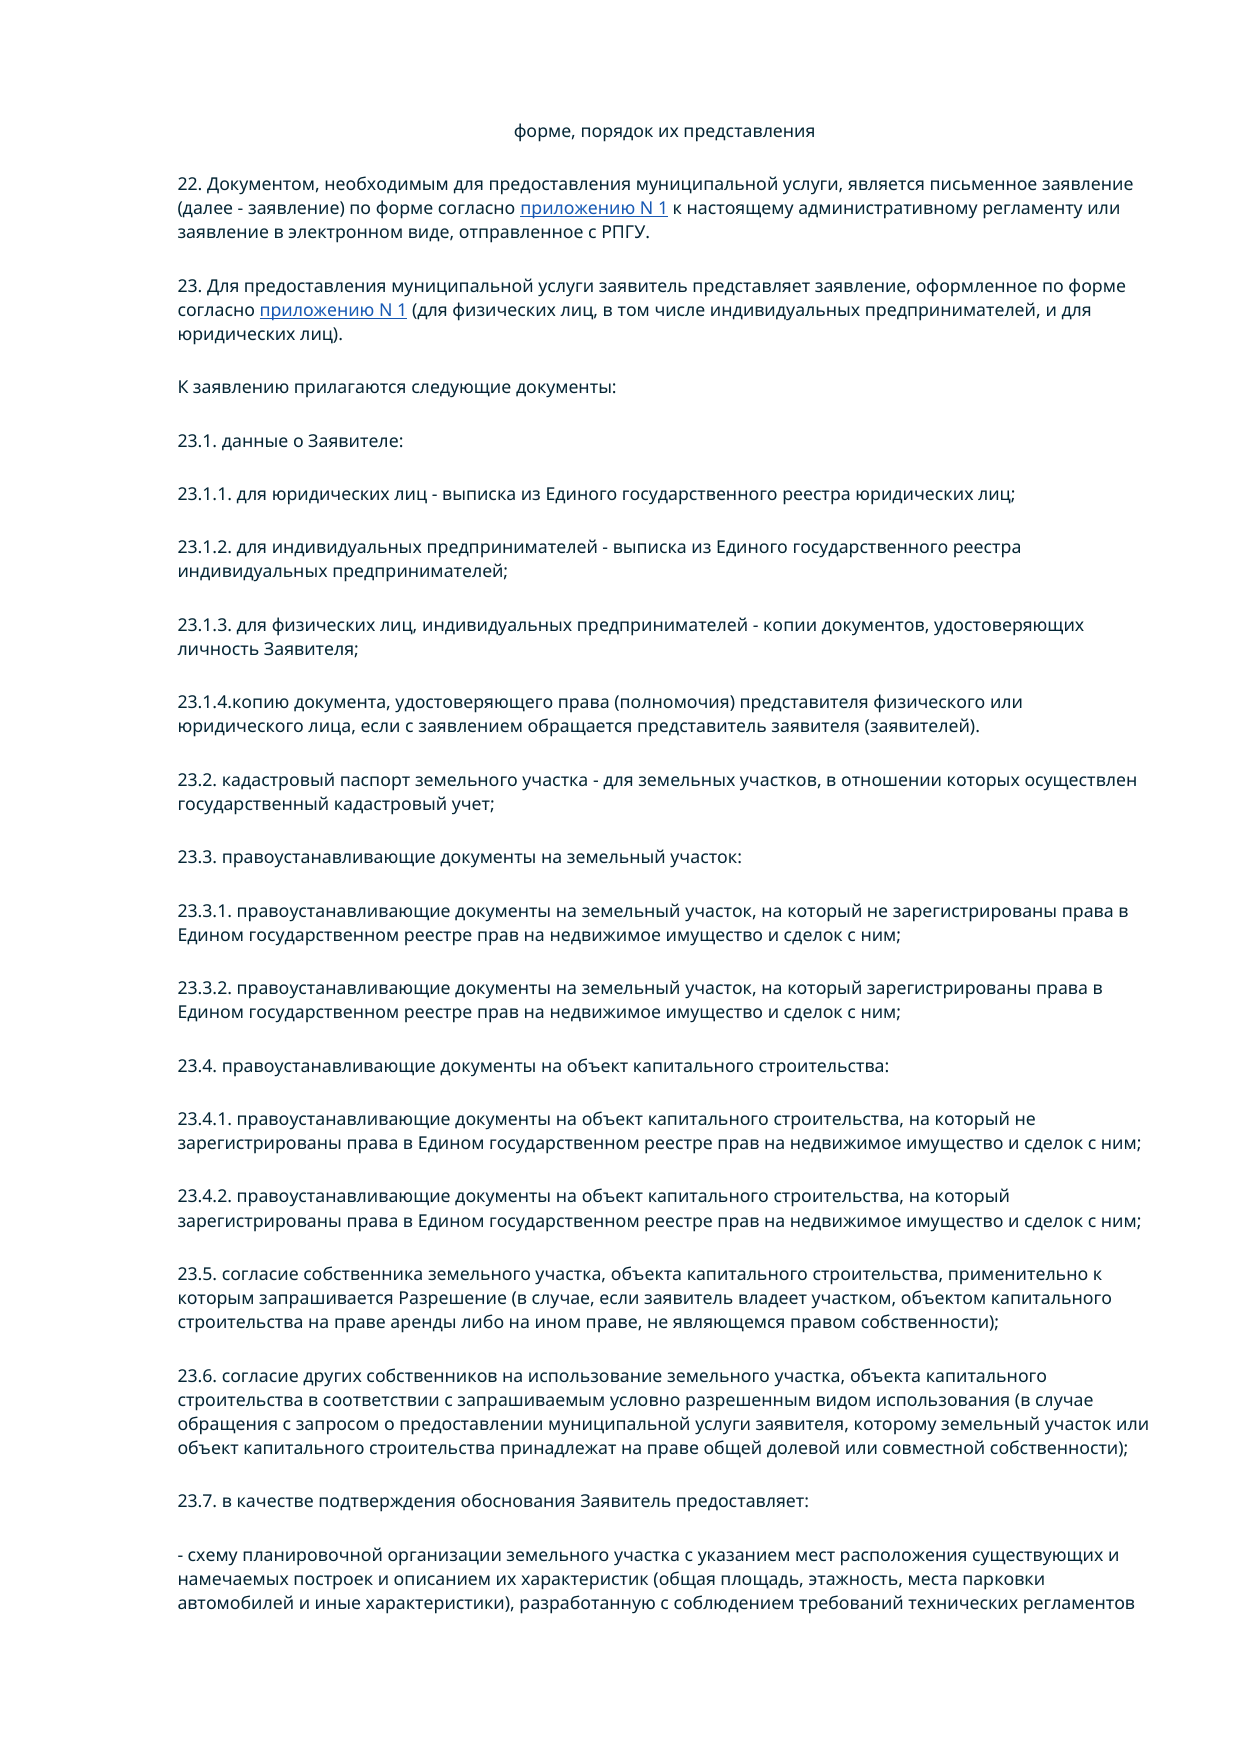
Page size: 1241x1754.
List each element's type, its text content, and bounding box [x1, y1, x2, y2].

text 23.6. согласие других собственников на использование земельного участка, объекта капитального строительства в соответствии с запрашиваемым условно разрешенным видом использования (в случае обращения с запросом о предоставлении муниципальной услуги заявителя, которому земельный участок или объект капитального строительства принадлежат на праве общей долевой или совместной собственности); [177, 1363, 1152, 1460]
text 23.7. в качестве подтверждения обоснования Заявитель предоставляет: [177, 1489, 1152, 1513]
text 23.4.1. правоустанавливающие документы на объект капитального строительства, на который не зарегистрированы права в Едином государственном реестре прав на недвижимое имущество и сделок с ним; [177, 1106, 1152, 1155]
text 23.3.1. правоустанавливающие документы на земельный участок, на который не зарегистрированы права в Едином государственном реестре прав на недвижимое имущество и сделок с ним; [177, 898, 1152, 946]
text 23.5. согласие собственника земельного участка, объекта капитального строительства, применительно к которым запрашивается Разрешение (в случае, если заявитель владеет участком, объектом капитального строительства на праве аренды либо на ином праве, не являющемся правом собственности); [177, 1261, 1152, 1334]
text 23.3.2. правоустанавливающие документы на земельный участок, на который зарегистрированы права в Едином государственном реестре прав на недвижимое имущество и сделок с ним; [177, 976, 1152, 1024]
text 22. Документом, необходимым для предоставления муниципальной услуги, является письменное заявление (далее - заявление) по форме согласно приложению N 1 к настоящему административному регламенту или заявление в электронном виде, отправленное с РПГУ. [177, 171, 1152, 244]
text 23.1.4.копию документа, удостоверяющего права (полномочия) представителя физического или юридического лица, если с заявлением обращается представитель заявителя (заявителей). [177, 690, 1152, 738]
text К заявлению прилагаются следующие документы: [177, 375, 1152, 399]
text 23.2. кадастровый паспорт земельного участка - для земельных участков, в отношении которых осуществлен государственный кадастровый учет; [177, 767, 1152, 816]
text 23.4. правоустанавливающие документы на объект капитального строительства: [177, 1053, 1152, 1077]
text форме, порядок их представления [177, 118, 1152, 142]
text 23.1.3. для физических лиц, индивидуальных предпринимателей - копии документов, удостоверяющих личность Заявителя; [177, 612, 1152, 661]
text 23.1.1. для юридических лиц - выписка из Единого государственного реестра юридических лиц; [177, 481, 1152, 506]
text 23.1. данные о Заявителе: [177, 428, 1152, 452]
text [177, 1542, 1152, 1615]
text 23. Для предоставления муниципальной услуги заявитель представляет заявление, оформленное по форме согласно приложению N 1 (для физических лиц, в том числе индивидуальных предпринимателей, и для юридических лиц). [177, 273, 1152, 346]
text 23.4.2. правоустанавливающие документы на объект капитального строительства, на который зарегистрированы права в Едином государственном реестре прав на недвижимое имущество и сделок с ним; [177, 1184, 1152, 1232]
text 23.3. правоустанавливающие документы на земельный участок: [177, 845, 1152, 869]
text 23.1.2. для индивидуальных предпринимателей - выписка из Единого государственного реестра индивидуальных предпринимателей; [177, 535, 1152, 583]
